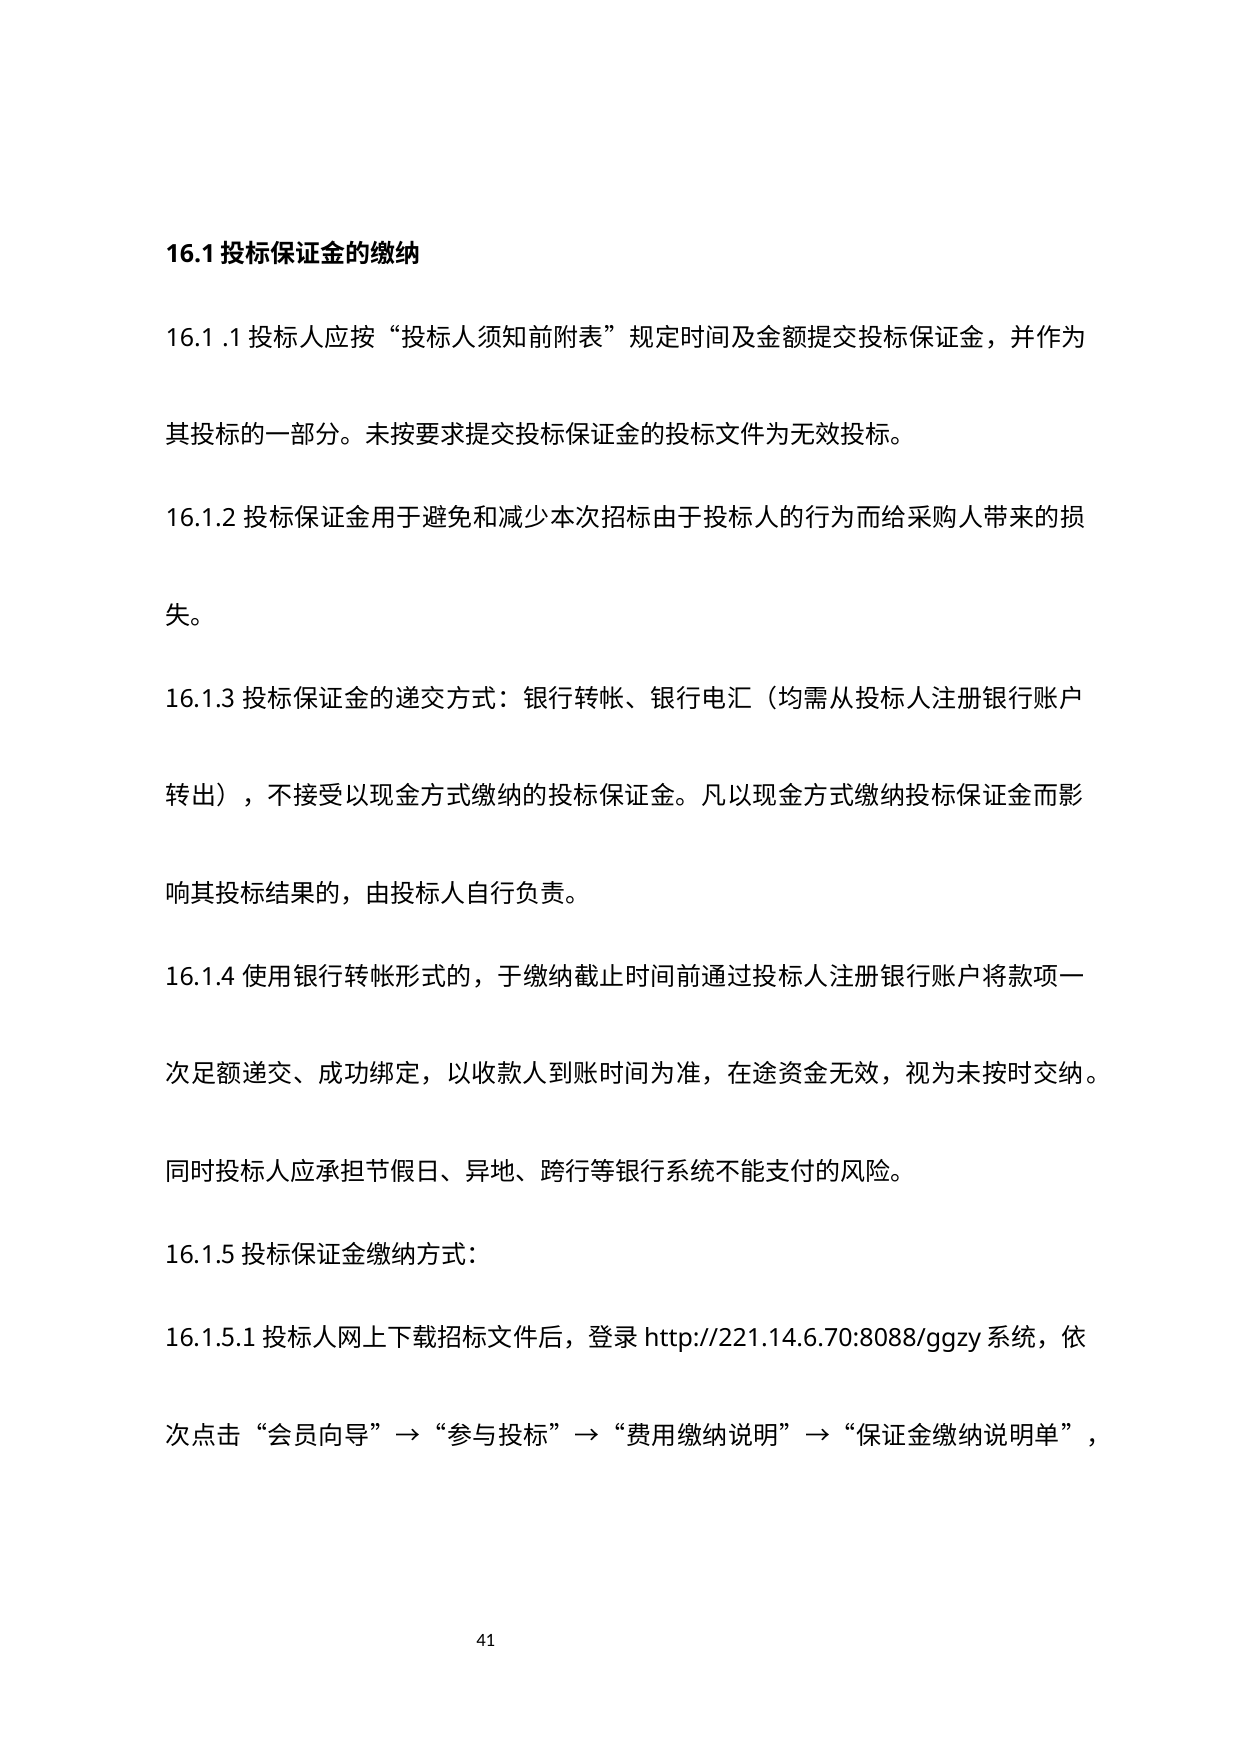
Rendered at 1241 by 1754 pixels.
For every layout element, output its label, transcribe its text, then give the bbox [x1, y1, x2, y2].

text 16.1.3 投标保证金的递交方式：银行转帐、银行电汇（均需从投标人注册银行账户转出），不接受以现金方式缴纳的投标保证金。凡以现金方式缴纳投标保证金而影响其投标结果的，由投标人自行负责。 [165, 664, 1087, 924]
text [165, 1303, 1087, 1466]
text 16.1.2 投标保证金用于避免和减少本次招标由于投标人的行为而给采购人带来的损失。 [165, 483, 1087, 646]
text 16.1.4 使用银行转帐形式的，于缴纳截止时间前通过投标人注册银行账户将款项一次足额递交、成功绑定，以收款人到账时间为准，在途资金无效，视为未按时交纳。同时投标人应承担节假日、异地、跨行等银行系统不能支付的风险。 [165, 942, 1087, 1202]
text 16.1投标保证金的缴纳 [165, 219, 1087, 284]
text 16.1.5 投标保证金缴纳方式： [165, 1220, 1087, 1285]
text 16.1 .1投标人应按“投标人须知前附表”规定时间及金额提交投标保证金，并作为其投标的一部分。未按要求提交投标保证金的投标文件为无效投标。 [165, 303, 1087, 465]
